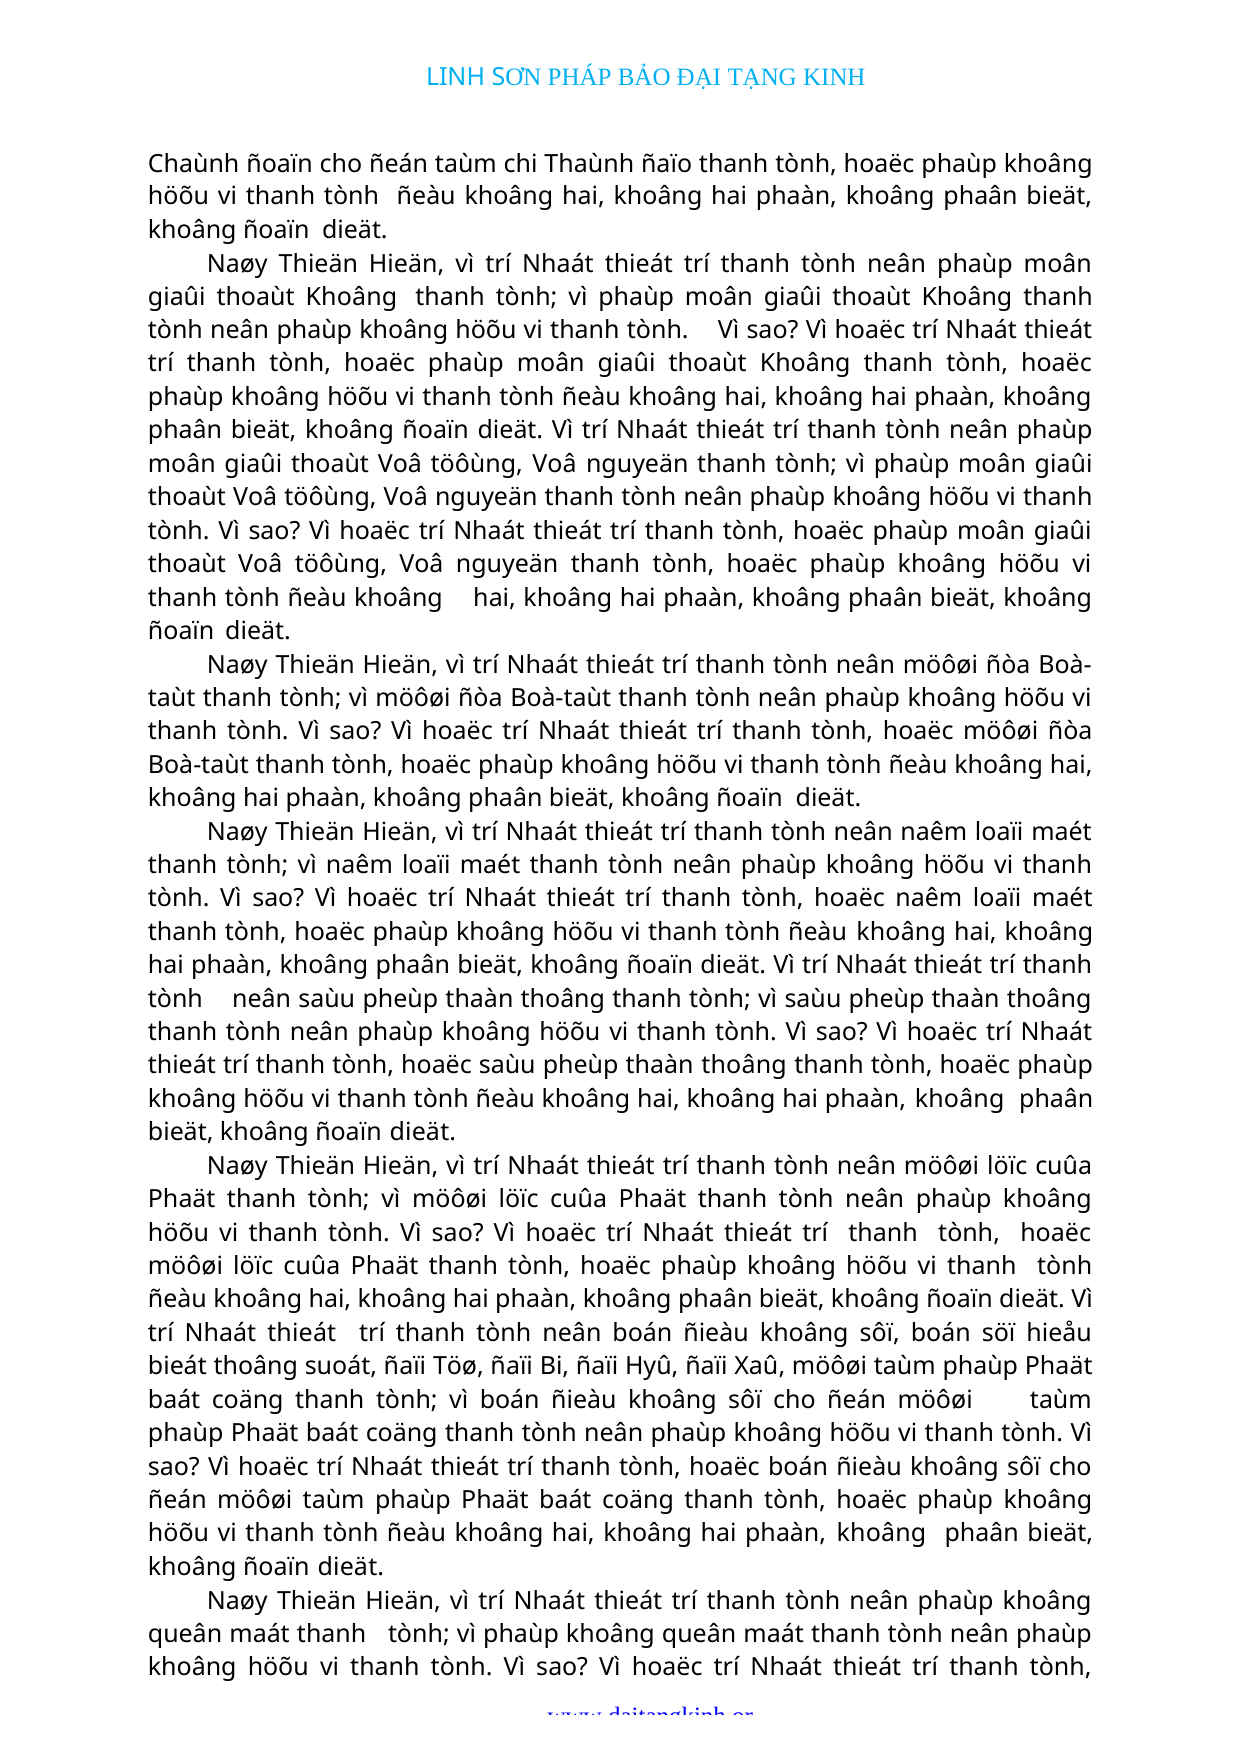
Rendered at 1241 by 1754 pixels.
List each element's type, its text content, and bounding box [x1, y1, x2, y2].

text Naøy Thieän Hieän, vì trí Nhaát thieát trí thanh tònh neân möôøi löïc cuûa Phaät thanh tònh; vì möôøi löïc cuûa Phaät thanh tònh neân phaùp khoâng höõu vi thanh tònh. Vì sao? Vì hoaëc trí Nhaát thieát trí thanh tònh, hoaëc möôøi löïc cuûa Phaät thanh tònh, hoaëc phaùp khoâng höõu vi thanh tònh ñeàu khoâng hai, khoâng hai phaàn, khoâng phaân bieät, khoâng ñoaïn dieät. Vì trí Nhaát thieát trí thanh tònh neân boán ñieàu khoâng sôï, boán söï hieåu bieát thoâng suoát, ñaïi Töø, ñaïi Bi, ñaïi Hyû, ñaïi Xaû, möôøi taùm phaùp Phaät baát coäng thanh tònh; vì boán ñieàu khoâng sôï cho ñeán möôøi taùm phaùp Phaät baát coäng thanh tònh neân phaùp khoâng höõu vi thanh tònh. Vì sao? Vì hoaëc trí Nhaát thieát trí thanh tònh, hoaëc boán ñieàu khoâng sôï cho ñeán möôøi taùm phaùp Phaät baát coäng thanh tònh, hoaëc phaùp khoâng höõu vi thanh tònh ñeàu khoâng hai, khoâng hai phaàn, khoâng phaân bieät, khoâng ñoaïn dieät. [148, 1148, 1093, 1583]
text Naøy Thieän Hieän, vì trí Nhaát thieát trí thanh tònh neân phaùp moân giaûi thoaùt Khoâng thanh tònh; vì phaùp moân giaûi thoaùt Khoâng thanh tònh neân phaùp khoâng höõu vi thanh tònh. Vì sao? Vì hoaëc trí Nhaát thieát trí thanh tònh, hoaëc phaùp moân giaûi thoaùt Khoâng thanh tònh, hoaëc phaùp khoâng höõu vi thanh tònh ñeàu khoâng hai, khoâng hai phaàn, khoâng phaân bieät, khoâng ñoaïn dieät. Vì trí Nhaát thieát trí thanh tònh neân phaùp moân giaûi thoaùt Voâ töôùng, Voâ nguyeän thanh tònh; vì phaùp moân giaûi thoaùt Voâ töôùng, Voâ nguyeän thanh tònh neân phaùp khoâng höõu vi thanh tònh. Vì sao? Vì hoaëc trí Nhaát thieát trí thanh tònh, hoaëc phaùp moân giaûi thoaùt Voâ töôùng, Voâ nguyeän thanh tònh, hoaëc phaùp khoâng höõu vi thanh tònh ñeàu khoâng hai, khoâng hai phaàn, khoâng phaân bieät, khoâng ñoaïn dieät. [148, 246, 1093, 647]
text Naøy Thieän Hieän, vì trí Nhaát thieát trí thanh tònh neân naêm loaïi maét thanh tònh; vì naêm loaïi maét thanh tònh neân phaùp khoâng höõu vi thanh tònh. Vì sao? Vì hoaëc trí Nhaát thieát trí thanh tònh, hoaëc naêm loaïi maét thanh tònh, hoaëc phaùp khoâng höõu vi thanh tònh ñeàu khoâng hai, khoâng hai phaàn, khoâng phaân bieät, khoâng ñoaïn dieät. Vì trí Nhaát thieát trí thanh tònh neân saùu pheùp thaàn thoâng thanh tònh; vì saùu pheùp thaàn thoâng thanh tònh neân phaùp khoâng höõu vi thanh tònh. Vì sao? Vì hoaëc trí Nhaát thieát trí thanh tònh, hoaëc saùu pheùp thaàn thoâng thanh tònh, hoaëc phaùp khoâng höõu vi thanh tònh ñeàu khoâng hai, khoâng hai phaàn, khoâng phaân bieät, khoâng ñoaïn dieät. [148, 814, 1093, 1148]
text Chaùnh ñoaïn cho ñeán taùm chi Thaùnh ñaïo thanh tònh, hoaëc phaùp khoâng höõu vi thanh tònh ñeàu khoâng hai, khoâng hai phaàn, khoâng phaân bieät, khoâng ñoaïn dieät. [148, 145, 1093, 246]
text Naøy Thieän Hieän, vì trí Nhaát thieát trí thanh tònh neân möôøi ñòa Boà-taùt thanh tònh; vì möôøi ñòa Boà-taùt thanh tònh neân phaùp khoâng höõu vi thanh tònh. Vì sao? Vì hoaëc trí Nhaát thieát trí thanh tònh, hoaëc möôøi ñòa Boà-taùt thanh tònh, hoaëc phaùp khoâng höõu vi thanh tònh ñeàu khoâng hai, khoâng hai phaàn, khoâng phaân bieät, khoâng ñoaïn dieät. [148, 647, 1093, 814]
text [148, 1583, 1093, 1683]
